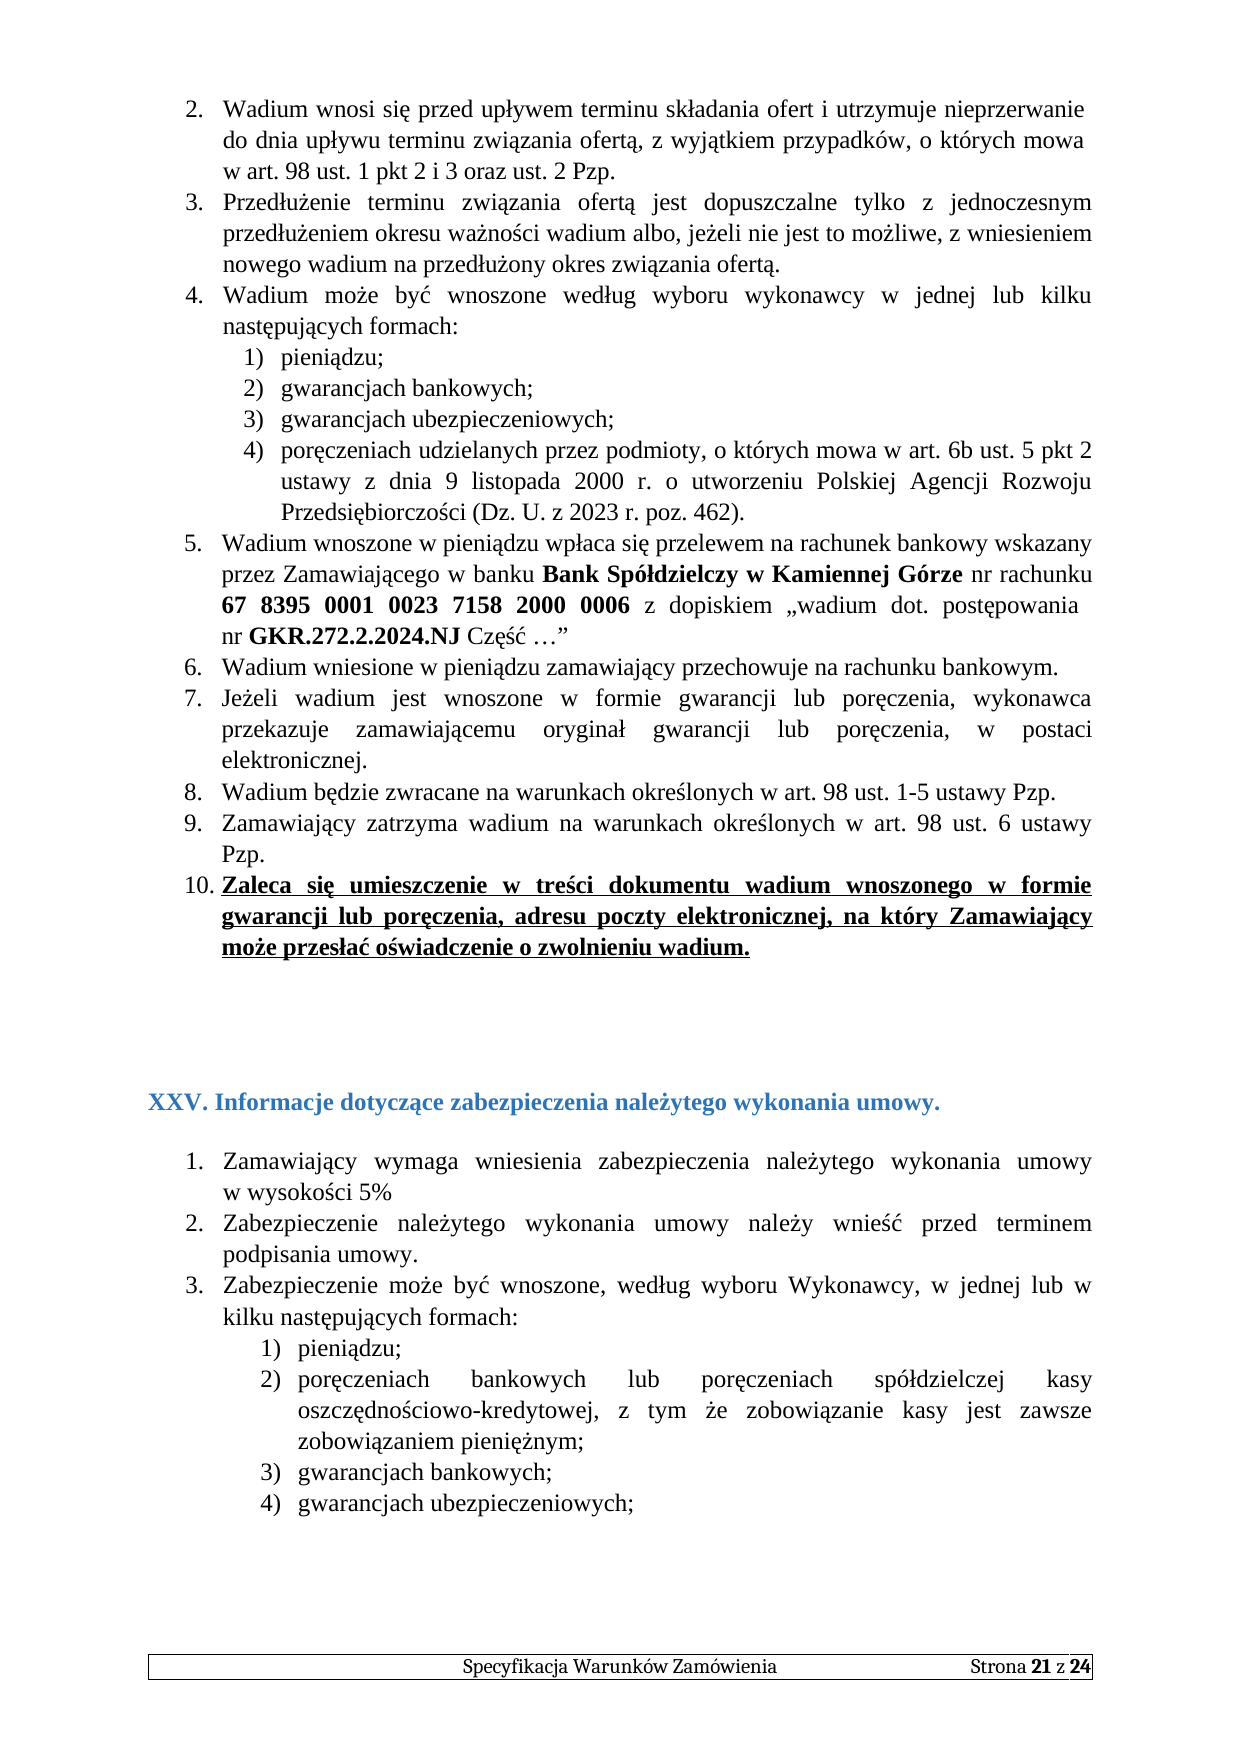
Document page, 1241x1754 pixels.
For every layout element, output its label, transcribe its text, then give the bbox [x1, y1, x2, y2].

list Przedłużenie terminu związania ofertą jest dopuszczalne tylko z jednoczesnym przedłużeniem okresu ważności wadium albo, jeżeli nie jest to możliwe, z wniesieniem nowego wadium na przedłużony okres związania ofertą. [185, 187, 1093, 278]
list Zamawiający zatrzyma wadium na warunkach określonych w art. 98 ust. 6 ustawy Pzp. [184, 808, 1093, 867]
list poręczeniach udzielanych przez podmioty, o których mowa w art. 6b ust. 5 pkt 2 ustawy z dnia 9 listopada 2000 r. o utworzeniu Polskiej Agencji Rozwoju Przedsiębiorczości (Dz. U. z 2023 r. poz. 462). [243, 435, 1093, 526]
list gwarancjach ubezpieczeniowych; [243, 404, 1093, 433]
list Wadium wnosi się przed upływem terminu składania ofert i utrzymuje nieprzerwanie do dnia upływu terminu związania ofertą, z wyjątkiem przypadków, o których mowa w art. 98 ust. 1 pkt 2 i 3 oraz ust. 2 Pzp. [185, 94, 1093, 184]
list Zabezpieczenie może być wnoszone, według wyboru Wykonawcy, w jednej lub w kilku następujących formach: [185, 1271, 1093, 1330]
list Wadium wniesione w pieniądzu zamawiający przechowuje na rachunku bankowym. [184, 652, 1093, 681]
list gwarancjach ubezpieczeniowych; [260, 1488, 1093, 1517]
list Wadium może być wnoszone według wyboru wykonawcy w jednej lub kilku następujących formach: [185, 280, 1093, 340]
list gwarancjach bankowych; [243, 373, 1093, 402]
list Zaleca się umieszczenie w treści dokumentu wadium wnoszonego w formie gwarancji lub poręczenia, adresu poczty elektronicznej, na który Zamawiający może przesłać oświadczenie o zwolnieniu wadium. [184, 870, 1093, 961]
subtitle XXV. Informacje dotyczące zabezpieczenia należytego wykonania umowy. [148, 1087, 1093, 1115]
list pieniądzu; [260, 1333, 1093, 1361]
list poręczeniach bankowych lub poręczeniach spółdzielczej kasy oszczędnościowo-kredytowej, z tym że zobowiązanie kasy jest zawsze zobowiązaniem pieniężnym; [260, 1364, 1093, 1454]
list gwarancjach bankowych; [260, 1457, 1093, 1486]
list Jeżeli wadium jest wnoszone w formie gwarancji lub poręczenia, wykonawca przekazuje zamawiającemu oryginał gwarancji lub poręczenia, w postaci elektronicznej. [184, 683, 1093, 774]
list Wadium wnoszone w pieniądzu wpłaca się przelewem na rachunek bankowy wskazany przez Zamawiającego w banku Bank Spółdzielczy w Kamiennej Górze nr rachunku 67 8395 0001 0023 7158 2000 0006 z dopiskiem „wadium dot. postępowania nr GKR.272.2.2024.NJ Część …” [184, 528, 1093, 650]
list Zabezpieczenie należytego wykonania umowy należy wnieść przed terminem podpisania umowy. [185, 1208, 1093, 1268]
list pieniądzu; [243, 342, 1093, 371]
list Wadium będzie zwracane na warunkach określonych w art. 98 ust. 1-5 ustawy Pzp. [184, 777, 1093, 805]
list Zamawiający wymaga wniesienia zabezpieczenia należytego wykonania umowy w wysokości 5% [185, 1146, 1093, 1206]
